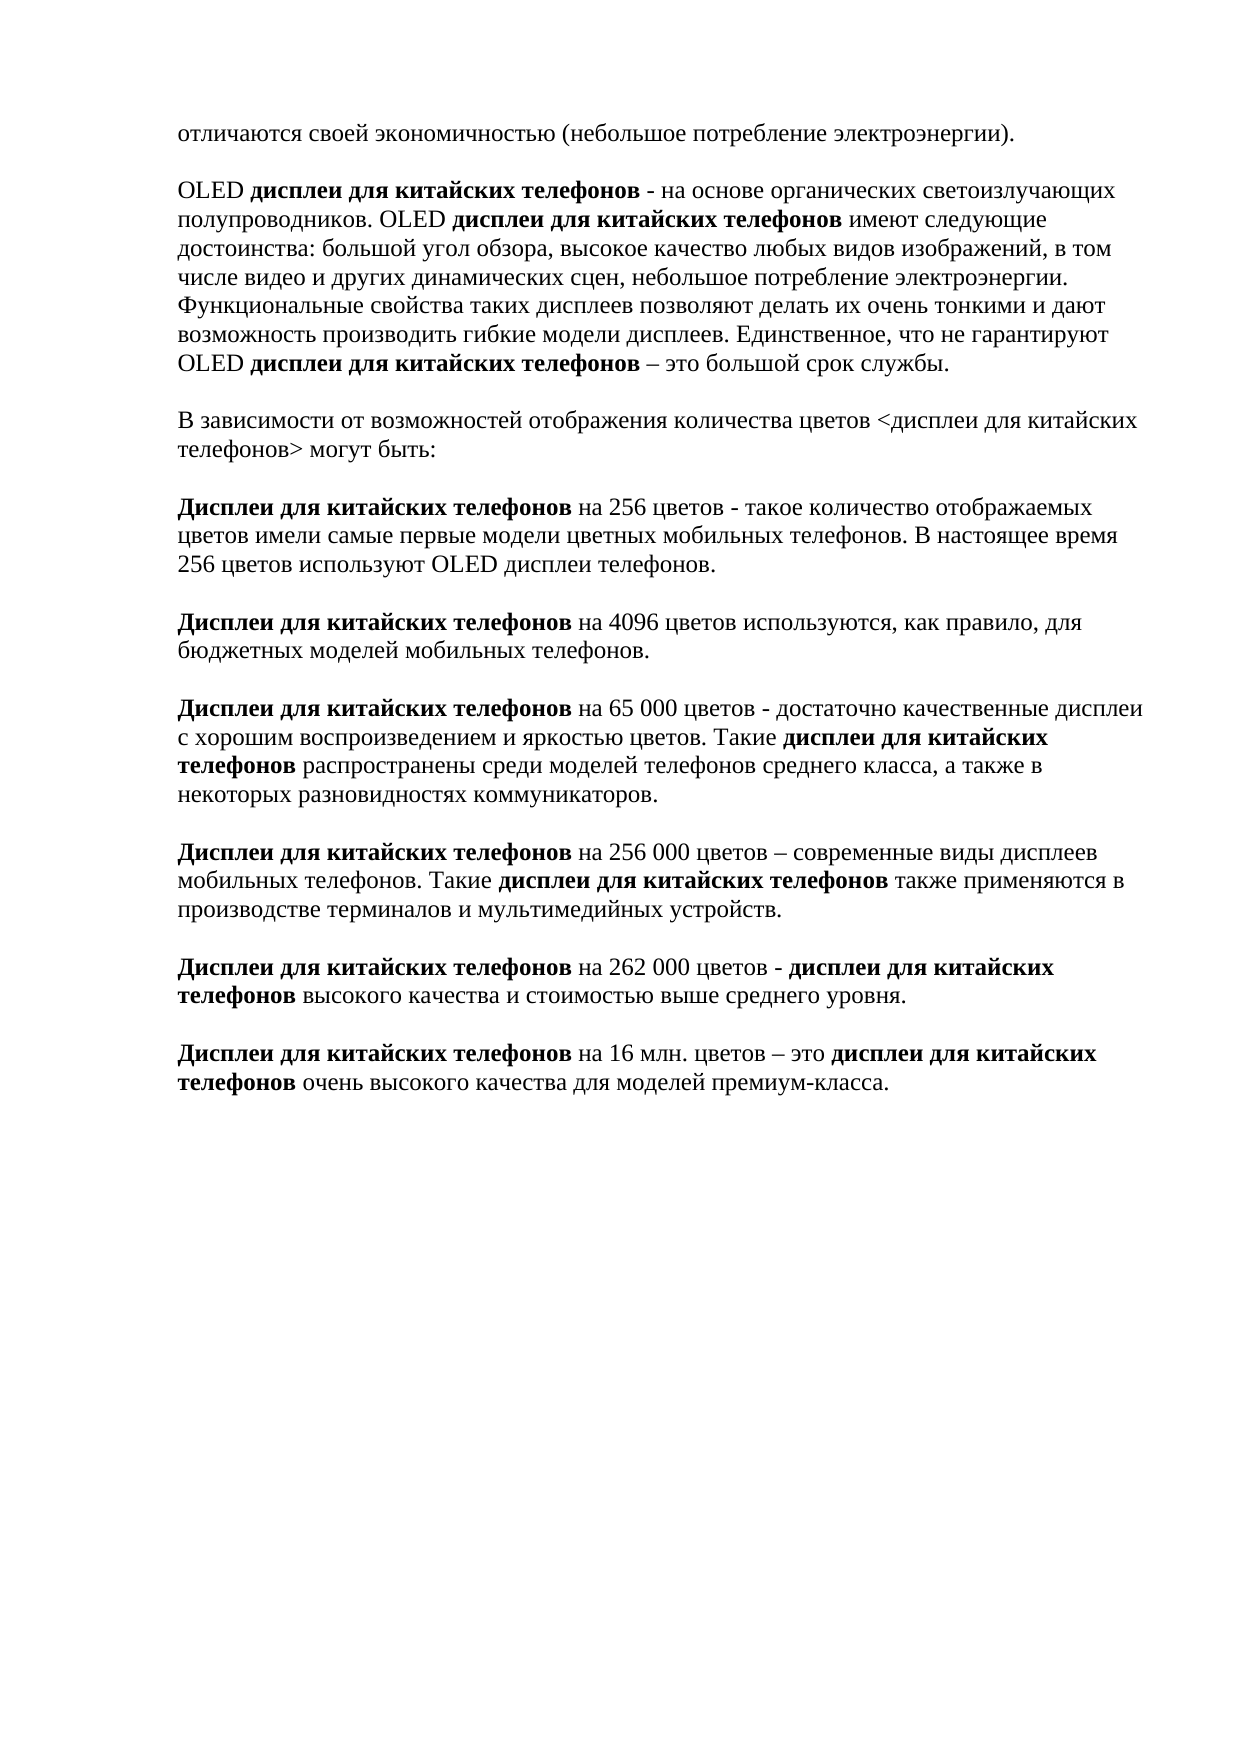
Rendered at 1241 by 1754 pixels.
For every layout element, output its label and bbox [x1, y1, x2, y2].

text [177, 118, 1152, 1096]
